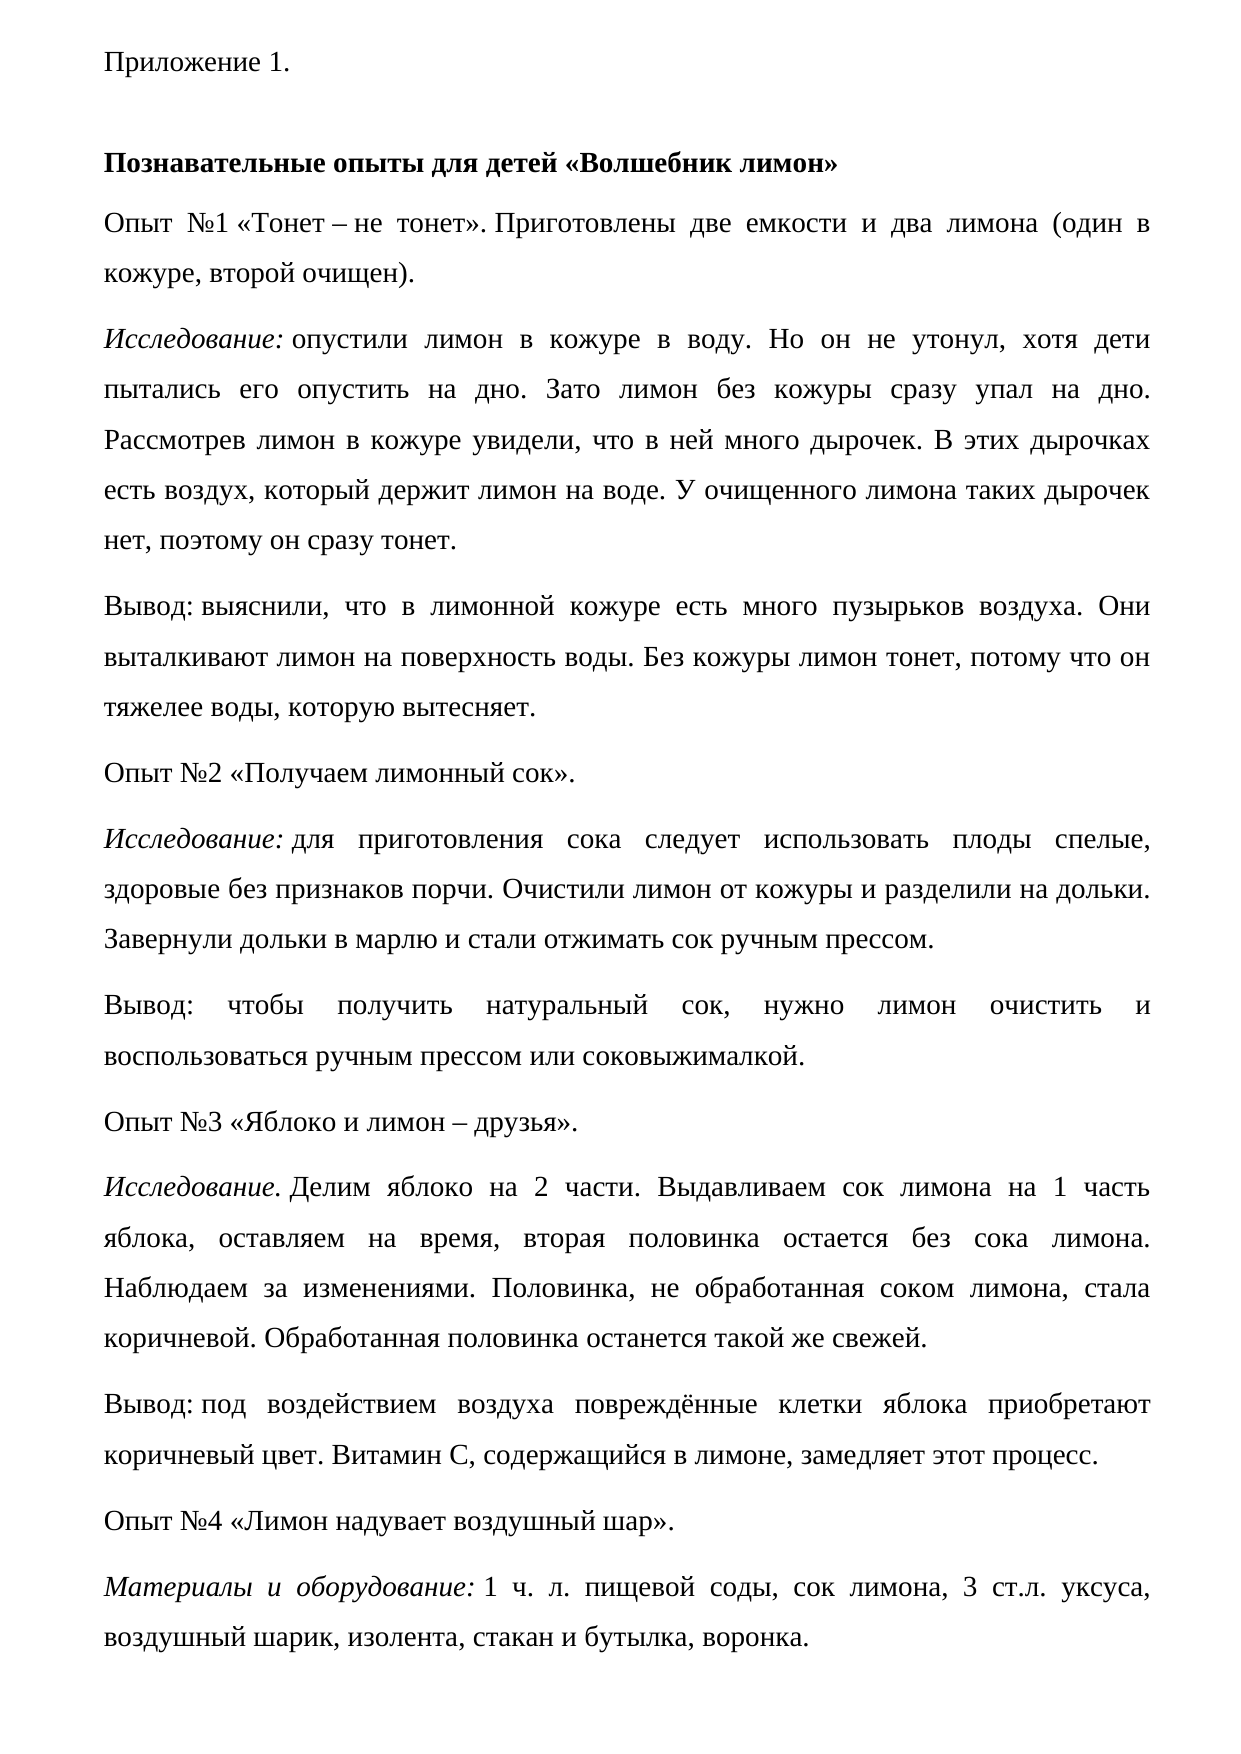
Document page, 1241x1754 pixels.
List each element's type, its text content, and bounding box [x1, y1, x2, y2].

text Вывод: чтобы получить натуральный сок, нужно лимон очистить и воспользоваться ручным прессом или соковыжималкой. [103, 987, 1152, 1071]
text Материалы и оборудование: 1 ч. л. пищевой соды, сок лимона, 3 ст.л. уксуса, воздушный шарик, изолента, стакан и бутылка, воронка. [103, 1569, 1152, 1652]
text Опыт №2 «Получаем лимонный сок». [103, 755, 1152, 788]
text Исследование: для приготовления сока следует использовать плоды спелые, здоровые без признаков порчи. Очистили лимон от кожуры и разделили на дольки. Завернули дольки в марлю и стали отжимать сок ручным прессом. [103, 821, 1152, 955]
text Познавательные опыты для детей «Волшебник лимон» [103, 111, 1152, 178]
text Исследование: опустили лимон в кожуре в воду. Но он не утонул, хотя дети пытались его опустить на дно. Зато лимон без кожуры сразу упал на дно. Рассмотрев лимон в кожуре увидели, что в ней много дырочек. В этих дырочках есть воздух, который держит лимон на воде. У очищенного лимона таких дырочек нет, поэтому он сразу тонет. [103, 321, 1152, 556]
text Опыт №4 «Лимон надувает воздушный шар». [103, 1503, 1152, 1536]
text Опыт №3 «Яблоко и лимон – друзья». [103, 1104, 1152, 1137]
text Опыт №1 «Тонет – не тонет». Приготовлены две емкости и два лимона (один в кожуре, второй очищен). [103, 205, 1152, 289]
text Вывод: выяснили, что в лимонной кожуре есть много пузырьков воздуха. Они выталкивают лимон на поверхность воды. Без кожуры лимон тонет, потому что он тяжелее воды, которую вытесняет. [103, 588, 1152, 722]
text Приложение 1. [103, 44, 1152, 78]
text Вывод: под воздействием воздуха повреждённые клетки яблока приобретают коричневый цвет. Витамин С, содержащийся в лимоне, замедляет этот процесс. [103, 1386, 1152, 1470]
text Исследование. Делим яблоко на 2 части. Выдавливаем сок лимона на 1 часть яблока, оставляем на время, вторая половинка остается без сока лимона. Наблюдаем за изменениями. Половинка, не обработанная соком лимона, стала коричневой. Обработанная половинка останется такой же свежей. [103, 1169, 1152, 1354]
